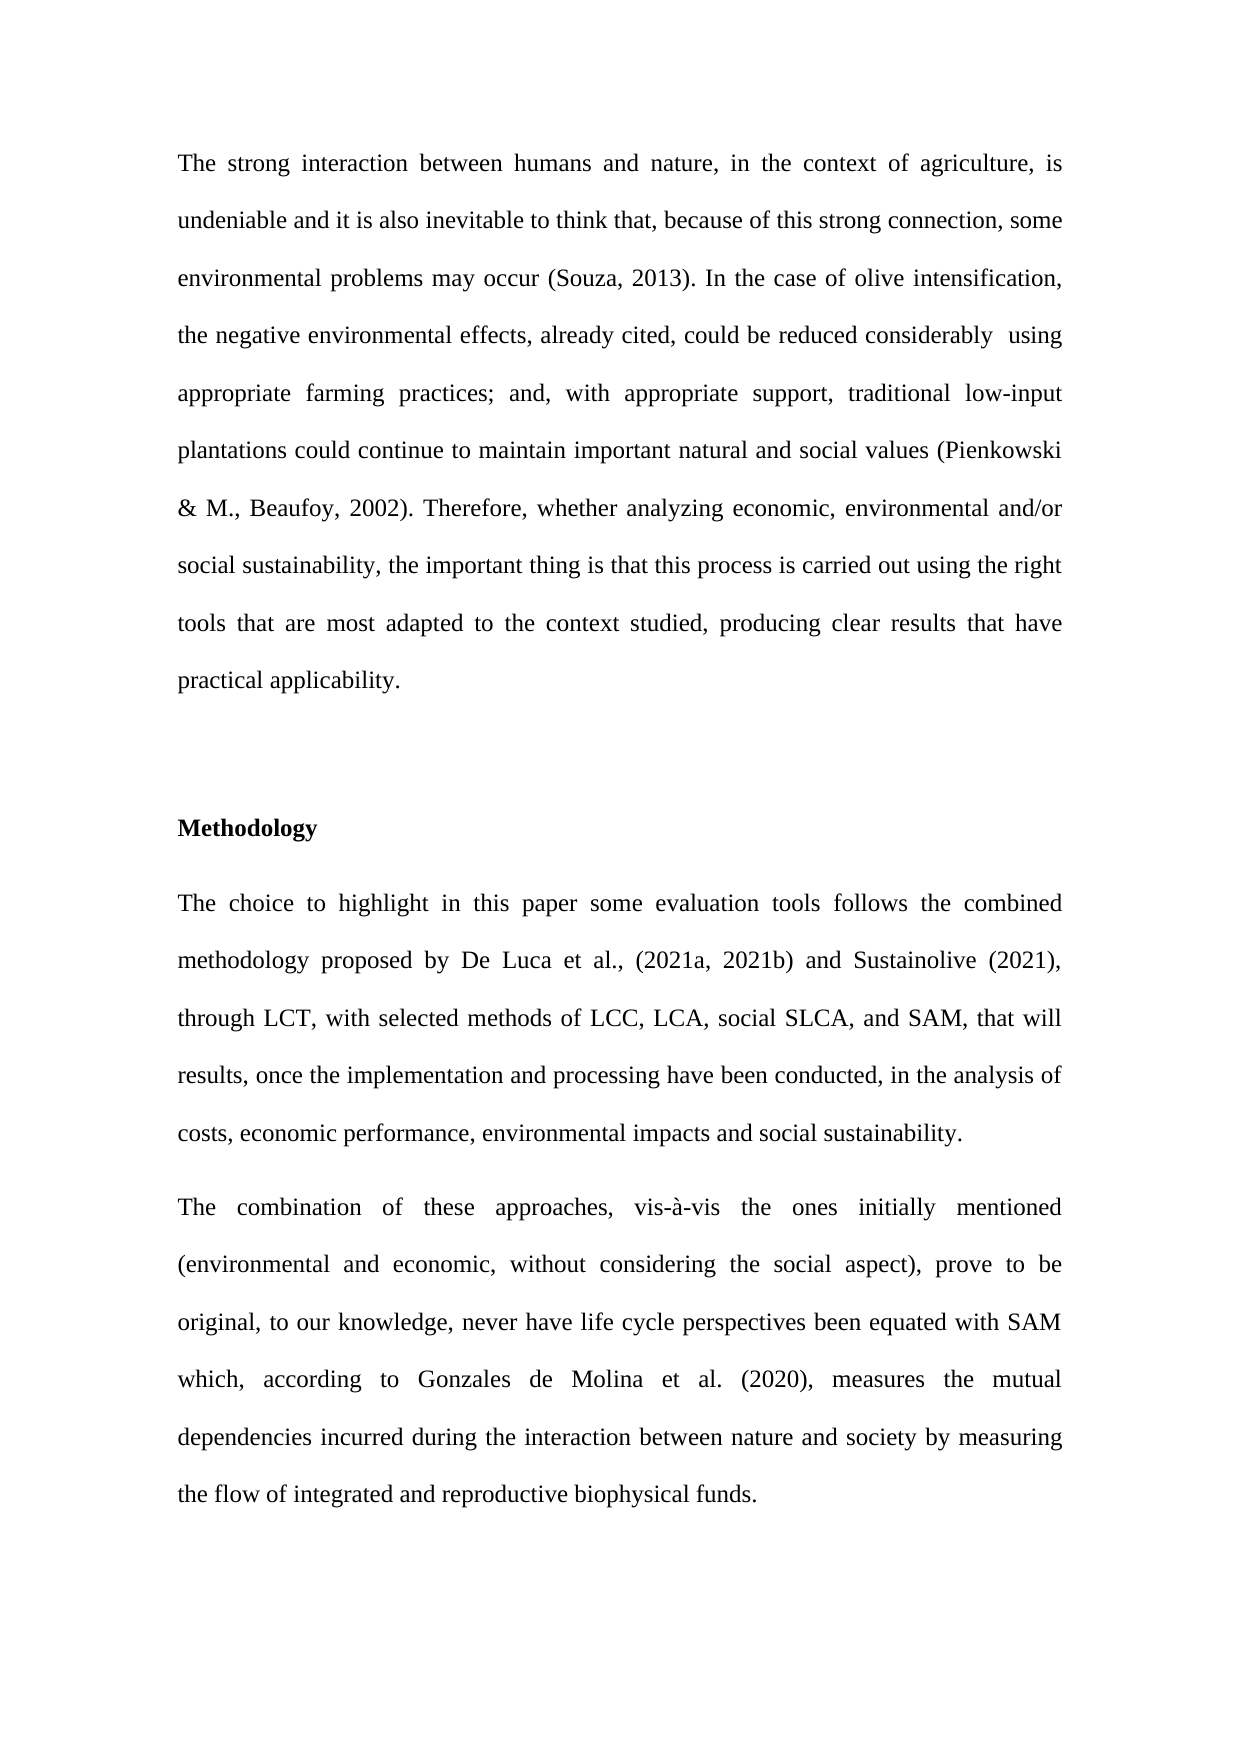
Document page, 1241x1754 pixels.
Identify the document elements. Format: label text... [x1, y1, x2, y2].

text The choice to highlight in this paper some evaluation tools follows the combined methodology proposed by De Luca et al., (2021a, 2021b) and Sustainolive (2021), through LCT, with selected methods of LCC, LCA, social SLCA, and SAM, that will results, once the implementation and processing have been conducted, in the analysis of costs, economic performance, environmental impacts and social sustainability. [177, 888, 1063, 1146]
text The combination of these approaches, vis-à-vis the ones initially mentioned (environmental and economic, without considering the social aspect), prove to be original, to our knowledge, never have life cycle perspectives been equated with SAM which, according to Gonzales de Molina et al. (2020), measures the mutual dependencies incurred during the interaction between nature and society by measuring the flow of integrated and reproductive biophysical funds. [177, 1192, 1063, 1508]
text The strong interaction between humans and nature, in the context of agriculture, is undeniable and it is also inevitable to think that, because of this strong connection, some environmental problems may occur (Souza, 2013). In the case of olive intensification, the negative environmental effects, already cited, could be reduced considerably using appropriate farming practices; and, with appropriate support, traditional low-input plantations could continue to maintain important natural and social values (Pienkowski & M., Beaufoy, 2002). Therefore, whether analyzing economic, environmental and/or social sustainability, the important thing is that this process is carried out using the right tools that are most adapted to the context studied, producing clear results that have practical applicability. [177, 148, 1063, 694]
text Methodology [177, 813, 1063, 842]
